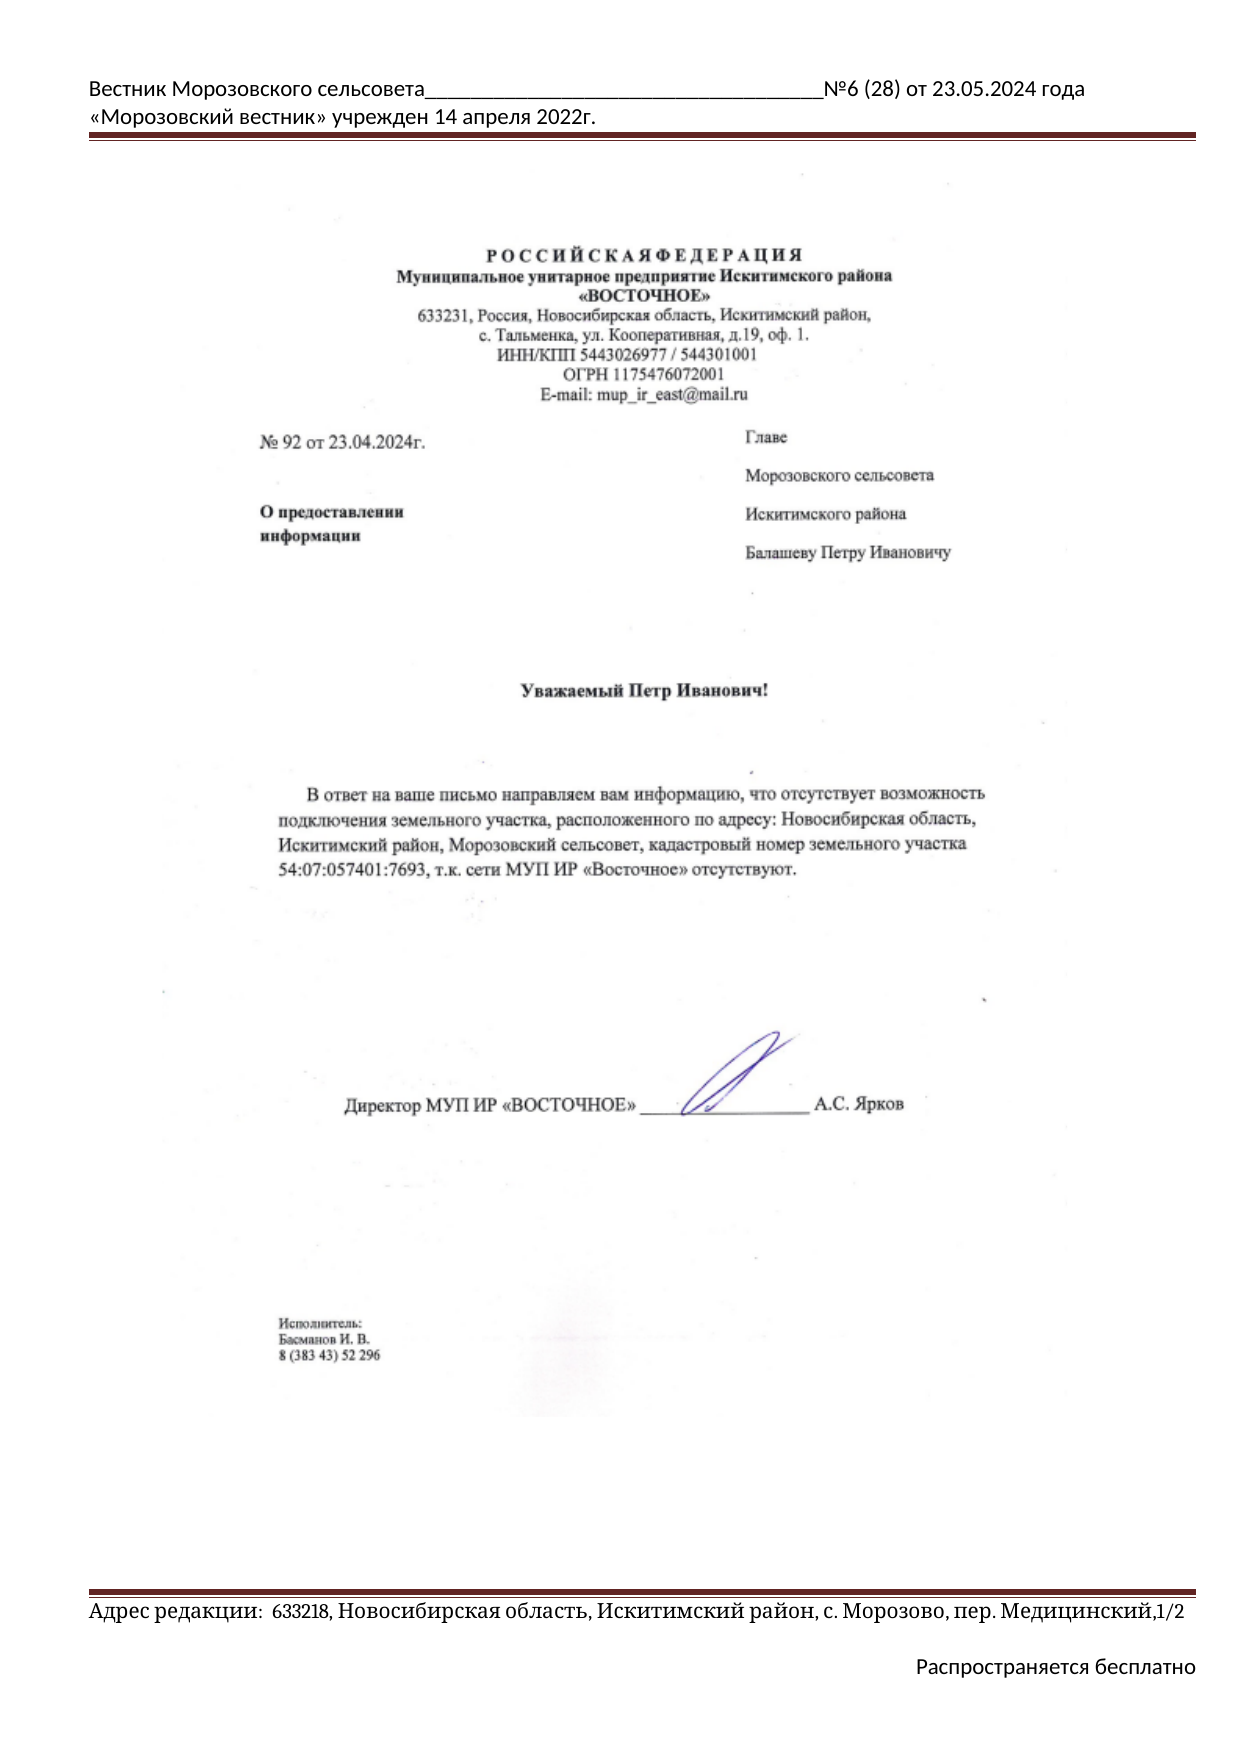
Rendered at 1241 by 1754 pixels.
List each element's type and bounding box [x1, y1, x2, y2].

picture [162, 169, 1068, 1417]
